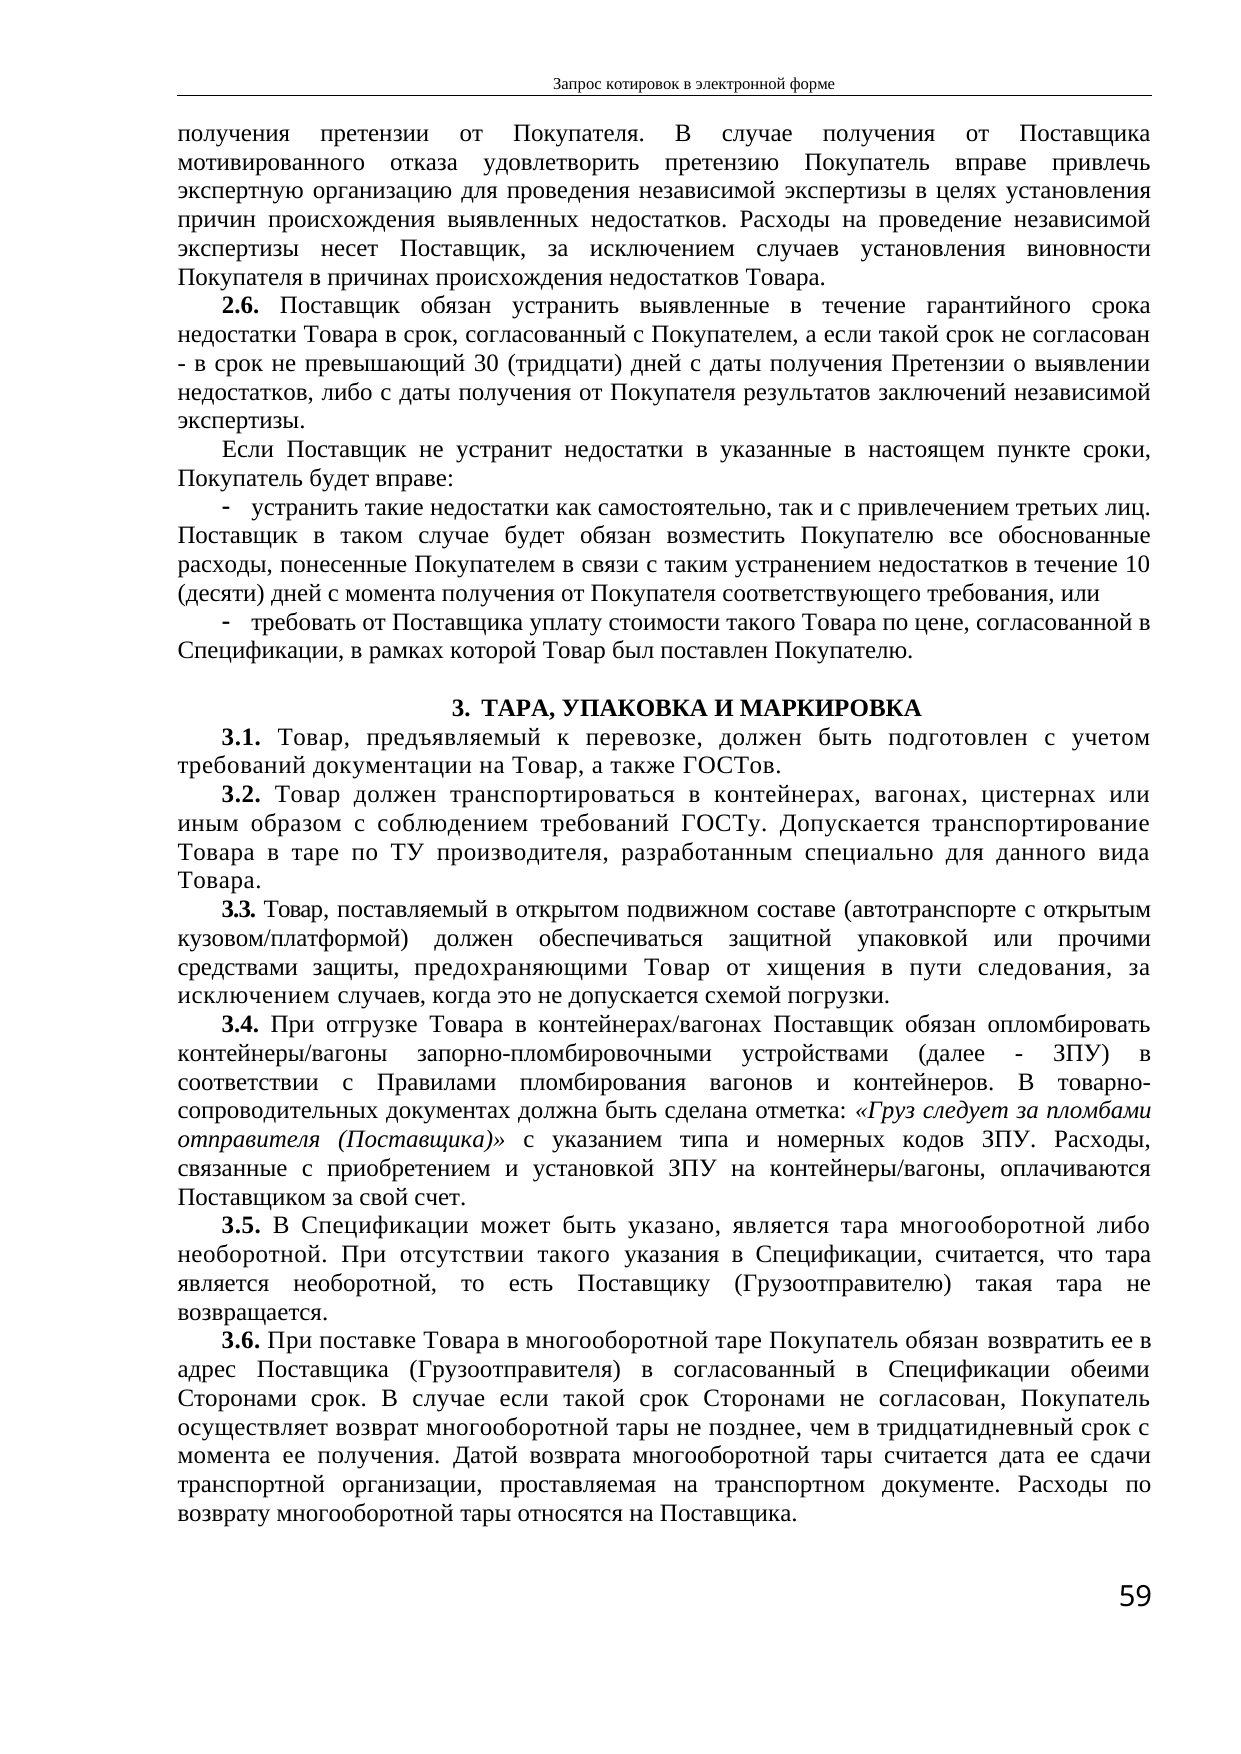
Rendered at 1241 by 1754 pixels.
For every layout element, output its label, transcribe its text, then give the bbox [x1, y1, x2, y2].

text 3.6. При поставке Товара в многооборотной таре Покупатель обязан возвратить ее в адрес Поставщика (Грузоотправителя) в согласованный в Спецификации обеими Сторонами срок. В случае если такой срок Сторонами не согласован, Покупатель осуществляет возврат многооборотной тары не позднее, чем в тридцатидневный срок с момента ее получения. Датой возврата многооборотной тары считается дата ее сдачи транспортной организации, проставляемая на транспортном документе. Расходы по возврату многооборотной тары относятся на Поставщика. [177, 1326, 1152, 1527]
text 3.1. Товар, предъявляемый к перевозке, должен быть подготовлен с учетом требований документации на Товар, а также ГОСТов. [177, 722, 1152, 779]
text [177, 118, 1152, 291]
list ТАРА, УПАКОВКА И МАРКИРОВКА [177, 693, 1152, 722]
text 3.4. При отгрузке Товара в контейнерах/вагонах Поставщик обязан опломбировать контейнеры/вагоны запорно-пломбировочными устройствами (далее - ЗПУ) в соответствии с Правилами пломбирования вагонов и контейнеров. В товарно-сопроводительных документах должна быть сделана отметка: «Груз следует за пломбами отправителя (Поставщика)» с указанием типа и номерных кодов ЗПУ. Расходы, связанные с приобретением и установкой ЗПУ на контейнеры/вагоны, оплачиваются Поставщиком за свой счет. [177, 1009, 1152, 1211]
text 3.2. Товар должен транспортироваться в контейнерах, вагонах, цистернах или иным образом с соблюдением требований ГОСТу. Допускается транспортирование Товара в таре по ТУ производителя, разработанным специально для данного вида Товара. [177, 779, 1152, 894]
text 2.6. Поставщик обязан устранить выявленные в течение гарантийного срока недостатки Товара в срок, согласованный с Покупателем, а если такой срок не согласован - в срок не превышающий 30 (тридцати) дней с даты получения Претензии о выявлении недостатков, либо с даты получения от Покупателя результатов заключений независимой экспертизы. [177, 291, 1152, 434]
list требовать от Поставщика уплату стоимости такого Товара по цене, согласованной в Спецификации, в рамках которой Товар был поставлен Покупателю. [177, 607, 1152, 664]
text 3.3. Товар, поставляемый в открытом подвижном составе (автотранспорте с открытым кузовом/платформой) должен обеспечиваться защитной упаковкой или прочими средствами защиты, предохраняющими Товар от хищения в пути следования, за исключением случаев, когда это не допускается схемой погрузки. [177, 894, 1152, 1009]
list устранить такие недостатки как самостоятельно, так и с привлечением третьих лиц. Поставщик в таком случае будет обязан возместить Покупателю все обоснованные расходы, понесенные Покупателем в связи с таким устранением недостатков в течение 10 (десяти) дней с момента получения от Покупателя соответствующего требования, или [177, 492, 1152, 607]
text Если Поставщик не устранит недостатки в указанные в настоящем пункте сроки, Покупатель будет вправе: [177, 434, 1152, 492]
text 3.5. В Спецификации может быть указано, является тара многооборотной либо необоротной. При отсутствии такого указания в Спецификации, считается, что тара является необоротной, то есть Поставщику (Грузоотправителю) такая тара не возвращается. [177, 1211, 1152, 1326]
